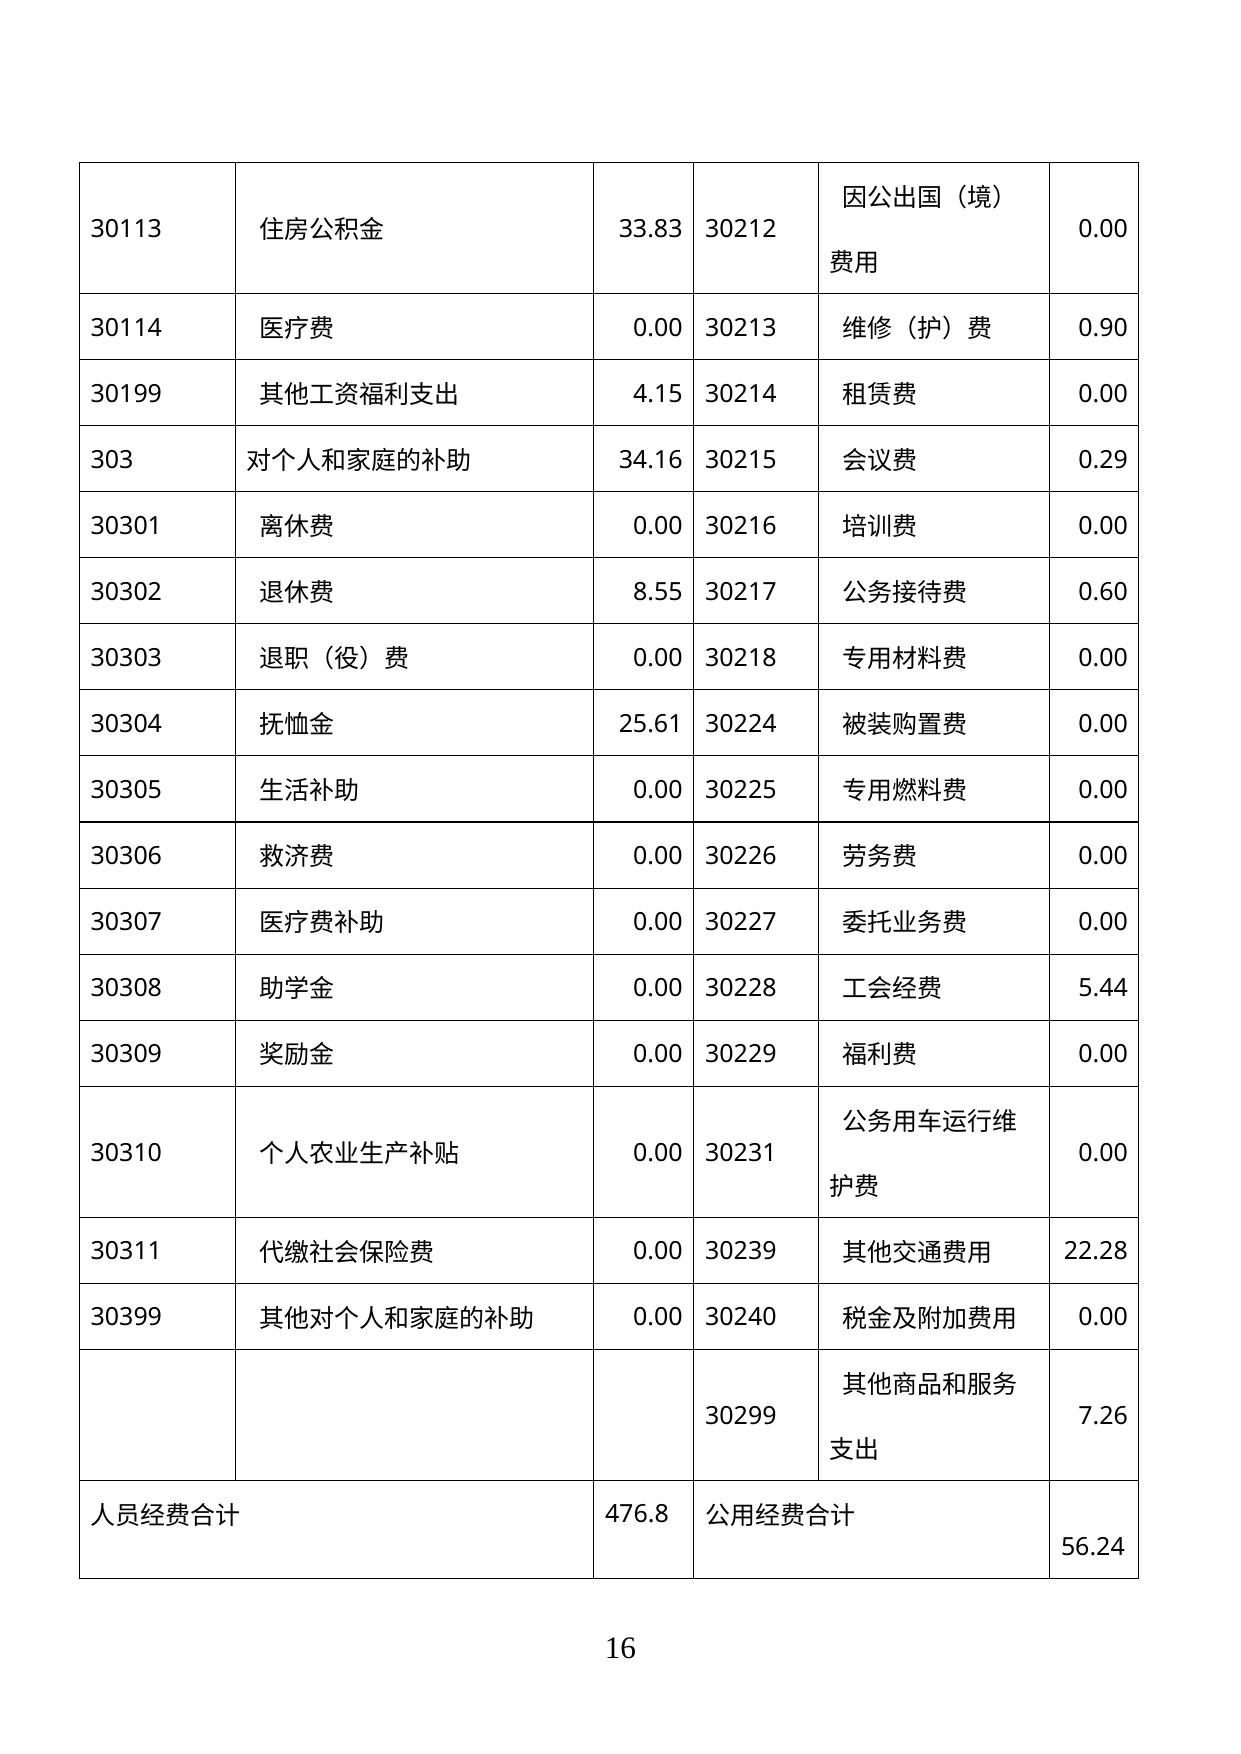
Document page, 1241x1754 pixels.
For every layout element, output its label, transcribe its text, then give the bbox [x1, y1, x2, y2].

table_cell 0.00 [594, 492, 693, 557]
table_cell 30212 [694, 163, 818, 293]
table_cell 0.00 [594, 1087, 693, 1217]
table_cell 住房公积金 [236, 163, 593, 293]
table_cell 30239 [694, 1218, 818, 1283]
table_cell 0.00 [594, 955, 693, 1019]
table_cell 会议费 [819, 426, 1049, 491]
table_cell 公用经费合计 [694, 1481, 1049, 1578]
table_cell 医疗费 [236, 294, 593, 359]
table_cell 30311 [80, 1218, 235, 1283]
table_cell 0.00 [1050, 1087, 1138, 1217]
table_cell 离休费 [236, 492, 593, 557]
table_cell 30214 [694, 360, 818, 425]
table_cell 30227 [694, 889, 818, 953]
table_cell [80, 1350, 235, 1480]
table_cell 救济费 [236, 823, 593, 887]
table_cell 被装购置费 [819, 690, 1049, 755]
table_cell 30303 [80, 624, 235, 689]
table_cell 30114 [80, 294, 235, 359]
table_cell 退职（役）费 [236, 624, 593, 689]
table_cell [236, 1350, 593, 1480]
table_cell 33.83 [594, 163, 693, 293]
table_cell 退休费 [236, 558, 593, 623]
table_cell 30218 [694, 624, 818, 689]
table_cell 生活补助 [236, 756, 593, 821]
table_cell [594, 1350, 693, 1480]
table_cell 租赁费 [819, 360, 1049, 425]
table_cell 8.55 [594, 558, 693, 623]
table_cell 医疗费补助 [236, 889, 593, 953]
table_cell 0.00 [594, 823, 693, 887]
table_cell 福利费 [819, 1021, 1049, 1086]
table_cell 0.29 [1050, 426, 1138, 491]
table_cell 0.00 [594, 889, 693, 953]
table_cell 0.00 [594, 756, 693, 821]
table_cell 专用燃料费 [819, 756, 1049, 821]
table_cell 个人农业生产补贴 [236, 1087, 593, 1217]
table_cell 30240 [694, 1284, 818, 1349]
table_cell 公务用车运行维护费 [819, 1087, 1049, 1217]
table_cell 30228 [694, 955, 818, 1019]
table_cell 30304 [80, 690, 235, 755]
table_cell 303 [80, 426, 235, 491]
table_cell 30301 [80, 492, 235, 557]
table_cell 公务接待费 [819, 558, 1049, 623]
table_cell 税金及附加费用 [819, 1284, 1049, 1349]
table_cell 22.28 [1050, 1218, 1138, 1283]
table_cell 劳务费 [819, 823, 1049, 887]
table_cell 助学金 [236, 955, 593, 1019]
table_cell 0.00 [594, 1021, 693, 1086]
table_cell 476.84 [594, 1481, 693, 1578]
table_cell 人员经费合计 [80, 1481, 593, 1578]
table_cell 4.15 [594, 360, 693, 425]
table_cell 0.00 [594, 624, 693, 689]
table_cell 对个人和家庭的补助 [236, 426, 593, 491]
table_cell 0.90 [1050, 294, 1138, 359]
table_cell 抚恤金 [236, 690, 593, 755]
table_cell 专用材料费 [819, 624, 1049, 689]
table_cell 奖励金 [236, 1021, 593, 1086]
table_cell 0.00 [1050, 1284, 1138, 1349]
table_cell 0.00 [1050, 492, 1138, 557]
table_cell 0.00 [1050, 163, 1138, 293]
table_cell 30113 [80, 163, 235, 293]
table_cell 30308 [80, 955, 235, 1019]
table_cell 30229 [694, 1021, 818, 1086]
table_cell 30213 [694, 294, 818, 359]
table_cell 因公出国（境）费用 [819, 163, 1049, 293]
table_cell 5.44 [1050, 955, 1138, 1019]
table_cell 代缴社会保险费 [236, 1218, 593, 1283]
table_cell 30309 [80, 1021, 235, 1086]
table_cell 0.00 [1050, 360, 1138, 425]
table_cell 34.16 [594, 426, 693, 491]
table_cell 其他对个人和家庭的补助 [236, 1284, 593, 1349]
table_cell 30302 [80, 558, 235, 623]
table_cell 30307 [80, 889, 235, 953]
table_cell 0.00 [594, 1218, 693, 1283]
table_cell 25.61 [594, 690, 693, 755]
table_cell 30225 [694, 756, 818, 821]
table_cell 培训费 [819, 492, 1049, 557]
table_cell 30306 [80, 823, 235, 887]
table_cell 0.00 [1050, 823, 1138, 887]
table_cell 0.60 [1050, 558, 1138, 623]
table_cell 30399 [80, 1284, 235, 1349]
table_cell 30226 [694, 823, 818, 887]
table_cell 0.00 [1050, 1021, 1138, 1086]
table_cell 30305 [80, 756, 235, 821]
table_cell 30215 [694, 426, 818, 491]
table_cell 工会经费 [819, 955, 1049, 1019]
table_cell 0.00 [1050, 690, 1138, 755]
table_cell 委托业务费 [819, 889, 1049, 953]
table_cell 30310 [80, 1087, 235, 1217]
table_cell 0.00 [1050, 889, 1138, 953]
table_cell 30224 [694, 690, 818, 755]
table_cell 其他交通费用 [819, 1218, 1049, 1283]
table_cell 其他工资福利支出 [236, 360, 593, 425]
table_cell 30217 [694, 558, 818, 623]
table_cell 0.00 [1050, 624, 1138, 689]
table_cell 56.24 [1050, 1481, 1138, 1578]
table_cell 7.26 [1050, 1350, 1138, 1480]
table_cell 其他商品和服务支出 [819, 1350, 1049, 1480]
table_cell 0.00 [594, 1284, 693, 1349]
table_cell 30231 [694, 1087, 818, 1217]
table_cell 30216 [694, 492, 818, 557]
table_cell 0.00 [594, 294, 693, 359]
table_cell 30299 [694, 1350, 818, 1480]
table_cell 维修（护）费 [819, 294, 1049, 359]
table_cell 30199 [80, 360, 235, 425]
table_cell 0.00 [1050, 756, 1138, 821]
